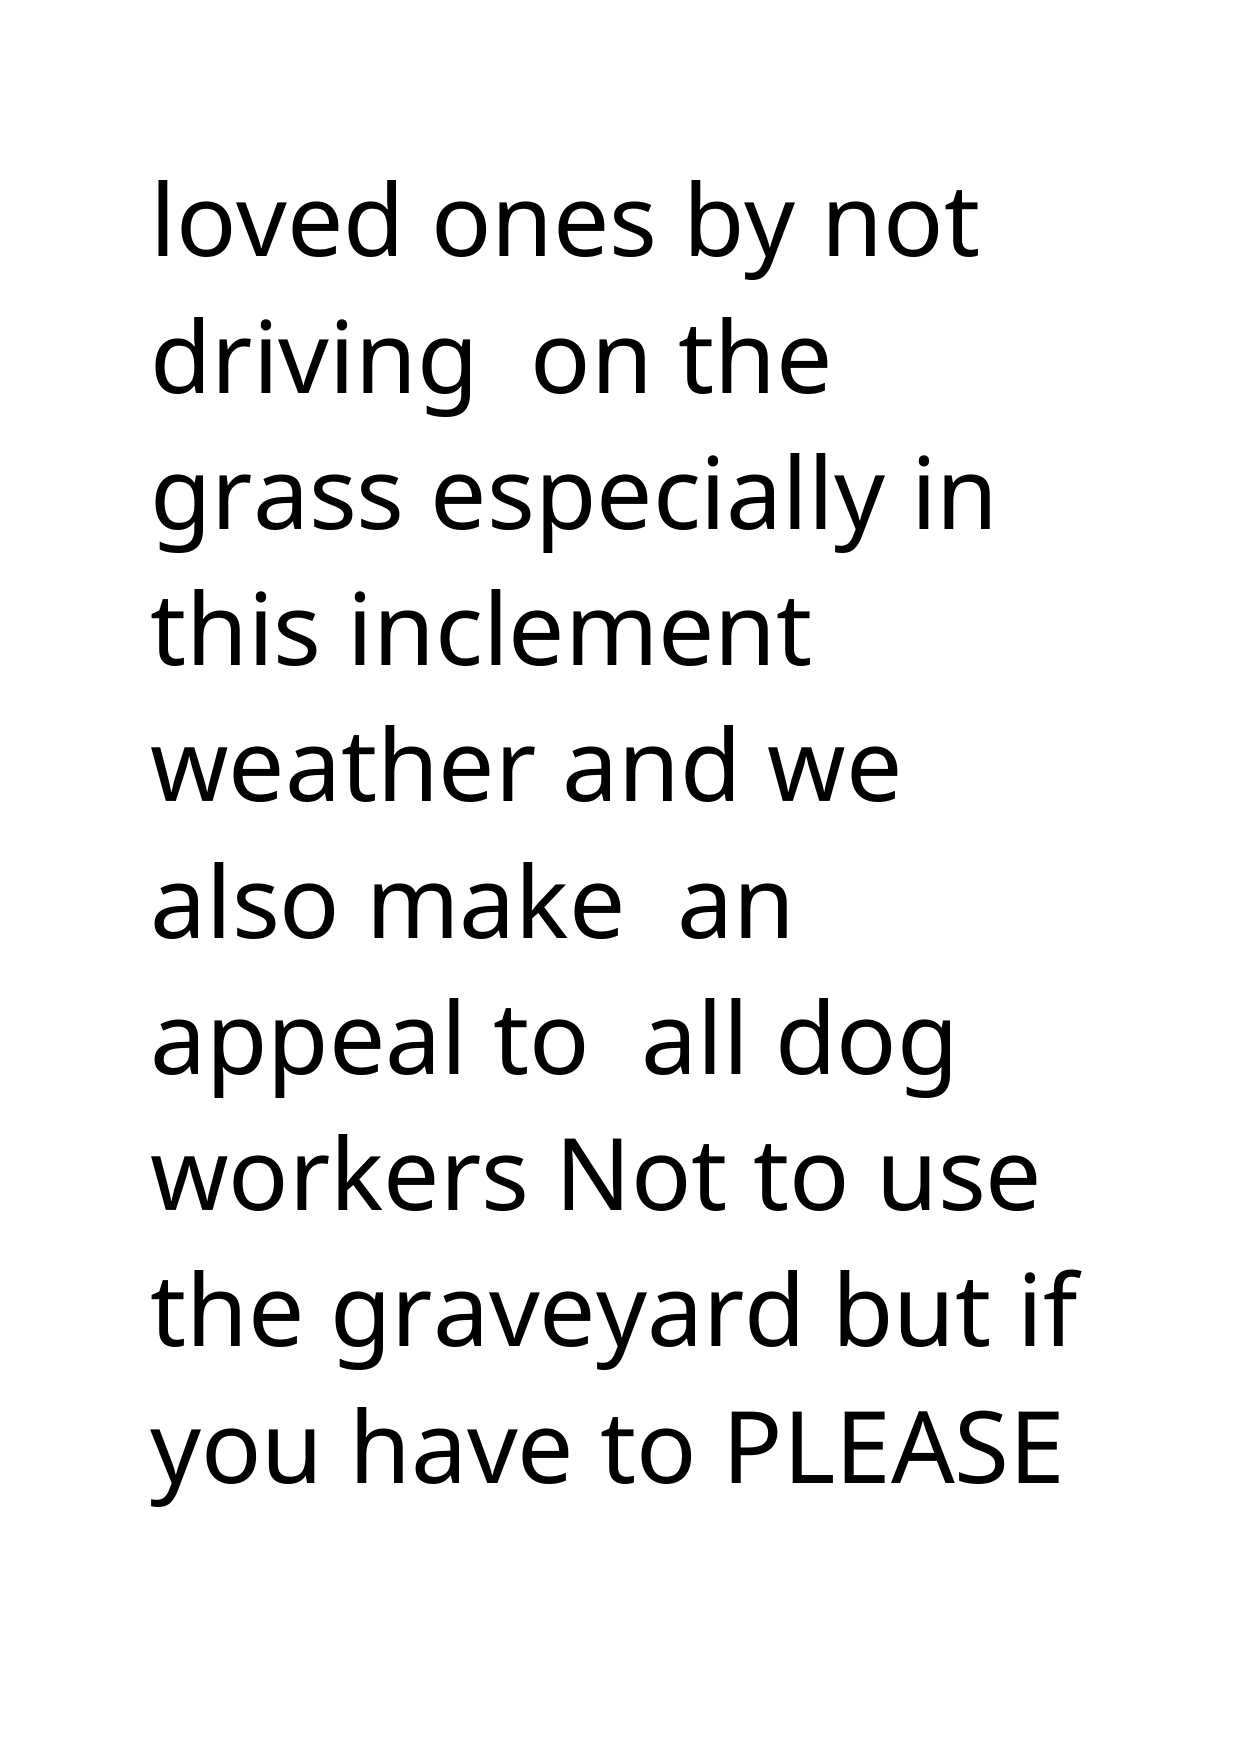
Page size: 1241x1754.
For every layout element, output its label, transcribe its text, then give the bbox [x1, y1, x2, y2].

text loved ones by not driving on the grass especially in this inclement [150, 150, 1090, 695]
text weather and we also make an appeal to all dog workers Not to use [150, 695, 1090, 1240]
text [150, 1240, 1090, 1512]
